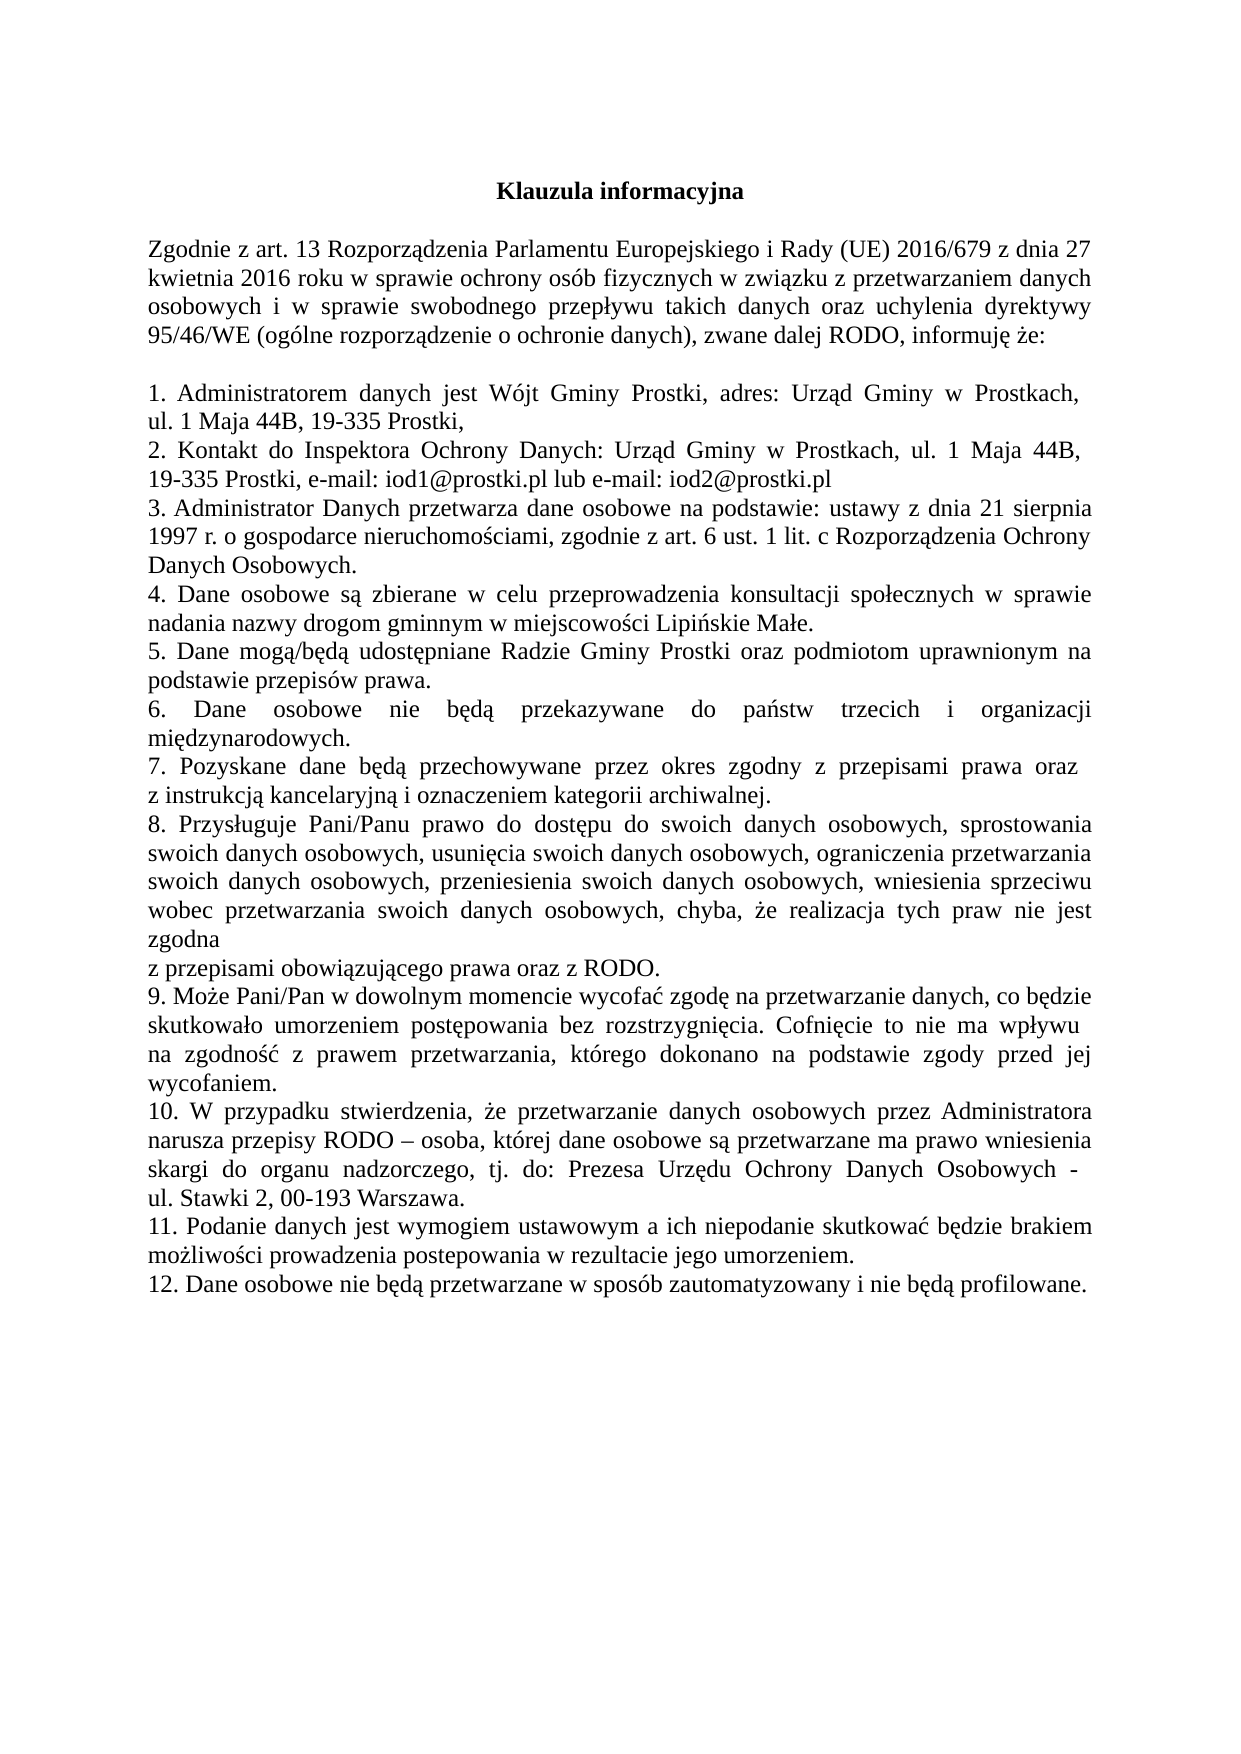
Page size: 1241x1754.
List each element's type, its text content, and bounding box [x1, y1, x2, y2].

text Zgodnie z art. 13 Rozporządzenia Parlamentu Europejskiego i Rady (UE) 2016/679 z dnia 27 kwietnia 2016 roku w sprawie ochrony osób fizycznych w związku z przetwarzaniem danych osobowych i w sprawie swobodnego przepływu takich danych oraz uchylenia dyrektywy 95/46/WE (ogólne rozporządzenie o ochronie danych), zwane dalej RODO, informuję że: [148, 234, 1093, 349]
text 10. W przypadku stwierdzenia, że przetwarzanie danych osobowych przez Administratora narusza przepisy RODO – osoba, której dane osobowe są przetwarzane ma prawo wniesienia skargi do organu nadzorczego, tj. do: Prezesa Urzędu Ochrony Danych Osobowych - ul. Stawki 2, 00-193 Warszawa. [148, 1096, 1093, 1211]
text 9. Może Pani/Pan w dowolnym momencie wycofać zgodę na przetwarzanie danych, co będzie skutkowało umorzeniem postępowania bez rozstrzygnięcia. Cofnięcie to nie ma wpływu na zgodność z prawem przetwarzania, którego dokonano na podstawie zgody przed jej wycofaniem. [148, 981, 1093, 1096]
text 12. Dane osobowe nie będą przetwarzane w sposób zautomatyzowany i nie będą profilowane. [148, 1269, 1093, 1298]
text 5. Dane mogą/będą udostępniane Radzie Gminy Prostki oraz podmiotom uprawnionym na podstawie przepisów prawa. [148, 636, 1093, 694]
text 2. Kontakt do Inspektora Ochrony Danych: Urząd Gminy w Prostkach, ul. 1 Maja 44B, 19-335 Prostki, e-mail: iod1@prostki.pl lub e-mail: iod2@prostki.pl [148, 435, 1093, 493]
text 7. Pozyskane dane będą przechowywane przez okres zgodny z przepisami prawa oraz z instrukcją kancelaryjną i oznaczeniem kategorii archiwalnej. [148, 751, 1093, 809]
text 1. Administratorem danych jest Wójt Gminy Prostki, adres: Urząd Gminy w Prostkach, ul. 1 Maja 44B, 19-335 Prostki, [148, 378, 1093, 435]
text 8. Przysługuje Pani/Panu prawo do dostępu do swoich danych osobowych, sprostowania swoich danych osobowych, usunięcia swoich danych osobowych, ograniczenia przetwarzania swoich danych osobowych, przeniesienia swoich danych osobowych, wniesienia sprzeciwu wobec przetwarzania swoich danych osobowych, chyba, że realizacja tych praw nie jest zgodna z przepisami obowiązującego prawa oraz z RODO. [148, 809, 1093, 981]
text 3. Administrator Danych przetwarza dane osobowe na podstawie: ustawy z dnia 21 sierpnia 1997 r. o gospodarce nieruchomościami, zgodnie z art. 6 ust. 1 lit. c Rozporządzenia Ochrony Danych Osobowych. [148, 493, 1093, 579]
text Klauzula informacyjna [148, 176, 1093, 205]
text 6. Dane osobowe nie będą przekazywane do państw trzecich i organizacji międzynarodowych. [148, 694, 1093, 751]
text 4. Dane osobowe są zbierane w celu przeprowadzenia konsultacji społecznych w sprawie nadania nazwy drogom gminnym w miejscowości Lipińskie Małe. [148, 579, 1093, 636]
text 11. Podanie danych jest wymogiem ustawowym a ich niepodanie skutkować będzie brakiem możliwości prowadzenia postepowania w rezultacie jego umorzeniem. [148, 1211, 1093, 1269]
